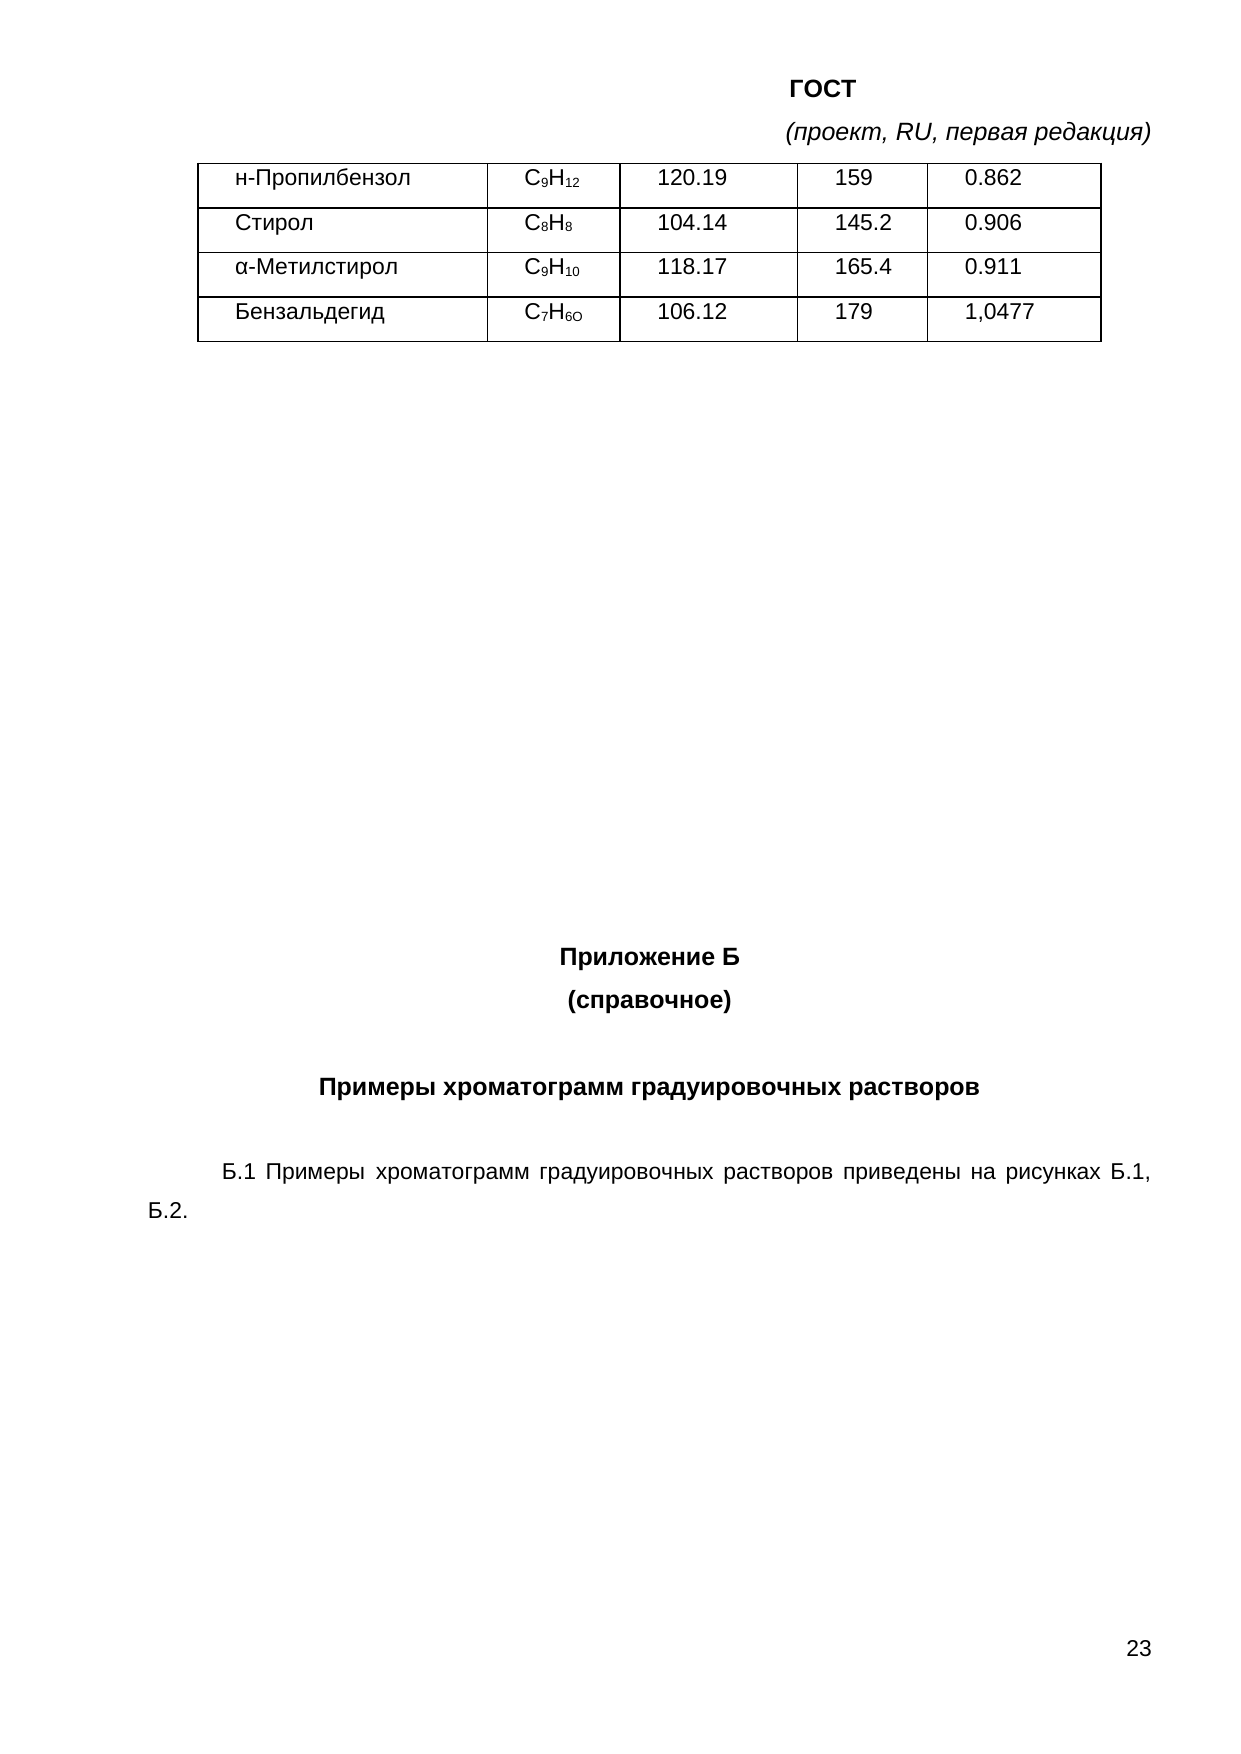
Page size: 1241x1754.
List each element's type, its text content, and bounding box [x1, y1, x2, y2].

table_cell 165.4 [798, 253, 927, 296]
table_cell 179 [798, 298, 927, 341]
text Приложение Б [148, 942, 1152, 971]
table_cell C7H6O [488, 298, 619, 341]
table_cell С9Н10 [488, 253, 619, 296]
table_cell 145.2 [798, 209, 927, 252]
table_cell 0.911 [928, 253, 1100, 296]
table_cell 1,0477 [928, 298, 1100, 341]
table_cell С9Н12 [488, 164, 619, 207]
text (справочное) [148, 986, 1152, 1014]
table_cell 120.19 [621, 164, 797, 207]
table_cell 159 [798, 164, 927, 207]
table_cell н-Пропилбензол [199, 164, 487, 207]
table_cell 106.12 [621, 298, 797, 341]
table_cell 104.14 [621, 209, 797, 252]
table_cell 0.862 [928, 164, 1100, 207]
table_cell α-Метилстирол [199, 253, 487, 296]
table_cell С8Н8 [488, 209, 619, 252]
table_cell 0.906 [928, 209, 1100, 252]
table_cell 118.17 [621, 253, 797, 296]
text Примеры хроматограмм градуировочных растворов [148, 1072, 1152, 1101]
table_cell Стирол [199, 209, 487, 252]
text Б.1 Примеры хроматограмм градуировочных растворов приведены на рисунках Б.1, Б.2. [148, 1158, 1152, 1224]
table_cell Бензальдегид [199, 298, 487, 341]
